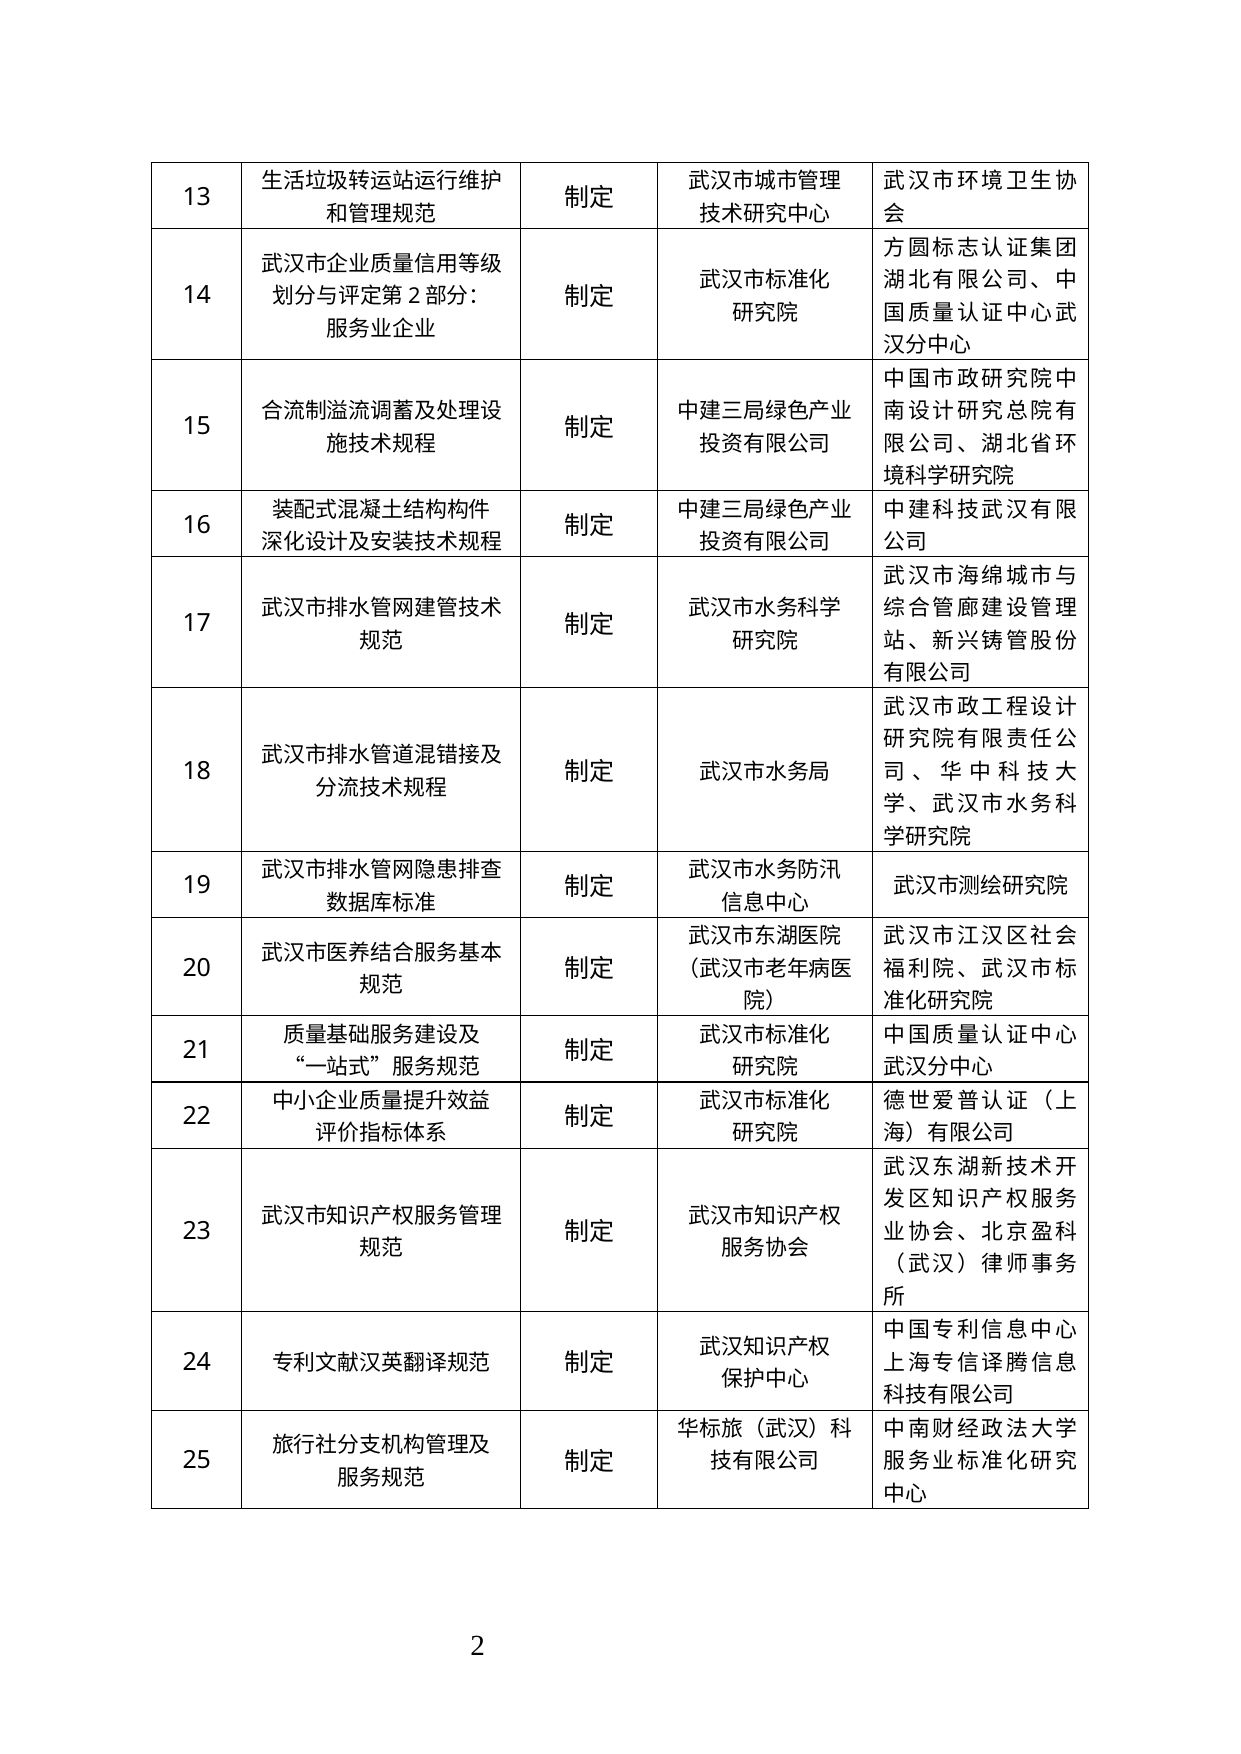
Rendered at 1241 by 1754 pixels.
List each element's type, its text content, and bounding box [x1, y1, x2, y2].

table_cell 制定 [521, 1016, 657, 1081]
table_cell 武汉市排水管网建管技术规范 [242, 557, 520, 687]
table_cell 武汉知识产权 保护中心 [658, 1312, 872, 1409]
table_cell 武汉市标准化 研究院 [658, 1083, 872, 1147]
table_cell 武汉市排水管道混错接及分流技术规程 [242, 688, 520, 851]
table_cell 中国专利信息中心上海专信译腾信息科技有限公司 [873, 1312, 1088, 1409]
table_cell 旅行社分支机构管理及 服务规范 [242, 1411, 520, 1508]
table_cell 22 [152, 1083, 241, 1147]
table_cell 制定 [521, 688, 657, 851]
table_cell 20 [152, 918, 241, 1015]
table_cell 武汉市水务科学 研究院 [658, 557, 872, 687]
table_cell 制定 [521, 1149, 657, 1311]
table_cell 武汉市城市管理 技术研究中心 [658, 163, 872, 228]
table_cell 武汉市水务防汛 信息中心 [658, 852, 872, 917]
table_cell 武汉市水务局 [658, 688, 872, 851]
table_cell 武汉市标准化 研究院 [658, 1016, 872, 1081]
table_cell 制定 [521, 1083, 657, 1147]
table_cell 武汉市医养结合服务基本规范 [242, 918, 520, 1015]
table_cell 制定 [521, 163, 657, 228]
table_cell 武汉市知识产权服务管理规范 [242, 1149, 520, 1311]
table_cell 武汉市测绘研究院 [873, 852, 1088, 917]
table_cell 德世爱普认证（上海）有限公司 [873, 1083, 1088, 1147]
table_cell 制定 [521, 491, 657, 556]
table_cell 16 [152, 491, 241, 556]
table_cell 制定 [521, 557, 657, 687]
table_cell 制定 [521, 1312, 657, 1409]
table_cell 武汉市江汉区社会福利院、武汉市标准化研究院 [873, 918, 1088, 1015]
table_cell 制定 [521, 229, 657, 359]
table_cell 武汉东湖新技术开发区知识产权服务业协会、北京盈科（武汉）律师事务所 [873, 1149, 1088, 1311]
table_cell 专利文献汉英翻译规范 [242, 1312, 520, 1409]
table_cell 24 [152, 1312, 241, 1409]
table_cell 中国质量认证中心武汉分中心 [873, 1016, 1088, 1081]
table_cell 中南财经政法大学服务业标准化研究中心 [873, 1411, 1088, 1508]
table_cell 19 [152, 852, 241, 917]
table_cell 17 [152, 557, 241, 687]
table_cell 制定 [521, 852, 657, 917]
table_cell 武汉市标准化 研究院 [658, 229, 872, 359]
table_cell 武汉市海绵城市与综合管廊建设管理站、新兴铸管股份有限公司 [873, 557, 1088, 687]
table_cell 18 [152, 688, 241, 851]
table_cell 中国市政研究院中南设计研究总院有限公司、湖北省环境科学研究院 [873, 360, 1088, 490]
table_cell 生活垃圾转运站运行维护和管理规范 [242, 163, 520, 228]
table_cell 中小企业质量提升效益 评价指标体系 [242, 1083, 520, 1147]
table_cell 武汉市企业质量信用等级划分与评定第2部分： 服务业企业 [242, 229, 520, 359]
table_cell 21 [152, 1016, 241, 1081]
table_cell 23 [152, 1149, 241, 1311]
table_cell 质量基础服务建设及 “一站式”服务规范 [242, 1016, 520, 1081]
table_cell 华标旅（武汉）科技有限公司 [658, 1411, 872, 1508]
table_cell 武汉市环境卫生协会 [873, 163, 1088, 228]
table_cell 13 [152, 163, 241, 228]
table_cell 25 [152, 1411, 241, 1508]
table_cell 14 [152, 229, 241, 359]
table_cell 15 [152, 360, 241, 490]
table_cell 武汉市排水管网隐患排查数据库标准 [242, 852, 520, 917]
table_cell 武汉市东湖医院（武汉市老年病医院） [658, 918, 872, 1015]
table_cell 中建三局绿色产业投资有限公司 [658, 360, 872, 490]
table_cell 中建三局绿色产业投资有限公司 [658, 491, 872, 556]
table_cell 武汉市知识产权 服务协会 [658, 1149, 872, 1311]
table_cell 中建科技武汉有限公司 [873, 491, 1088, 556]
table_cell 制定 [521, 918, 657, 1015]
table_cell 装配式混凝土结构构件 深化设计及安装技术规程 [242, 491, 520, 556]
table_cell 合流制溢流调蓄及处理设施技术规程 [242, 360, 520, 490]
table_cell 方圆标志认证集团湖北有限公司、中国质量认证中心武汉分中心 [873, 229, 1088, 359]
table_cell 武汉市政工程设计研究院有限责任公司、华中科技大学、武汉市水务科学研究院 [873, 688, 1088, 851]
table_cell 制定 [521, 360, 657, 490]
table_cell 制定 [521, 1411, 657, 1508]
